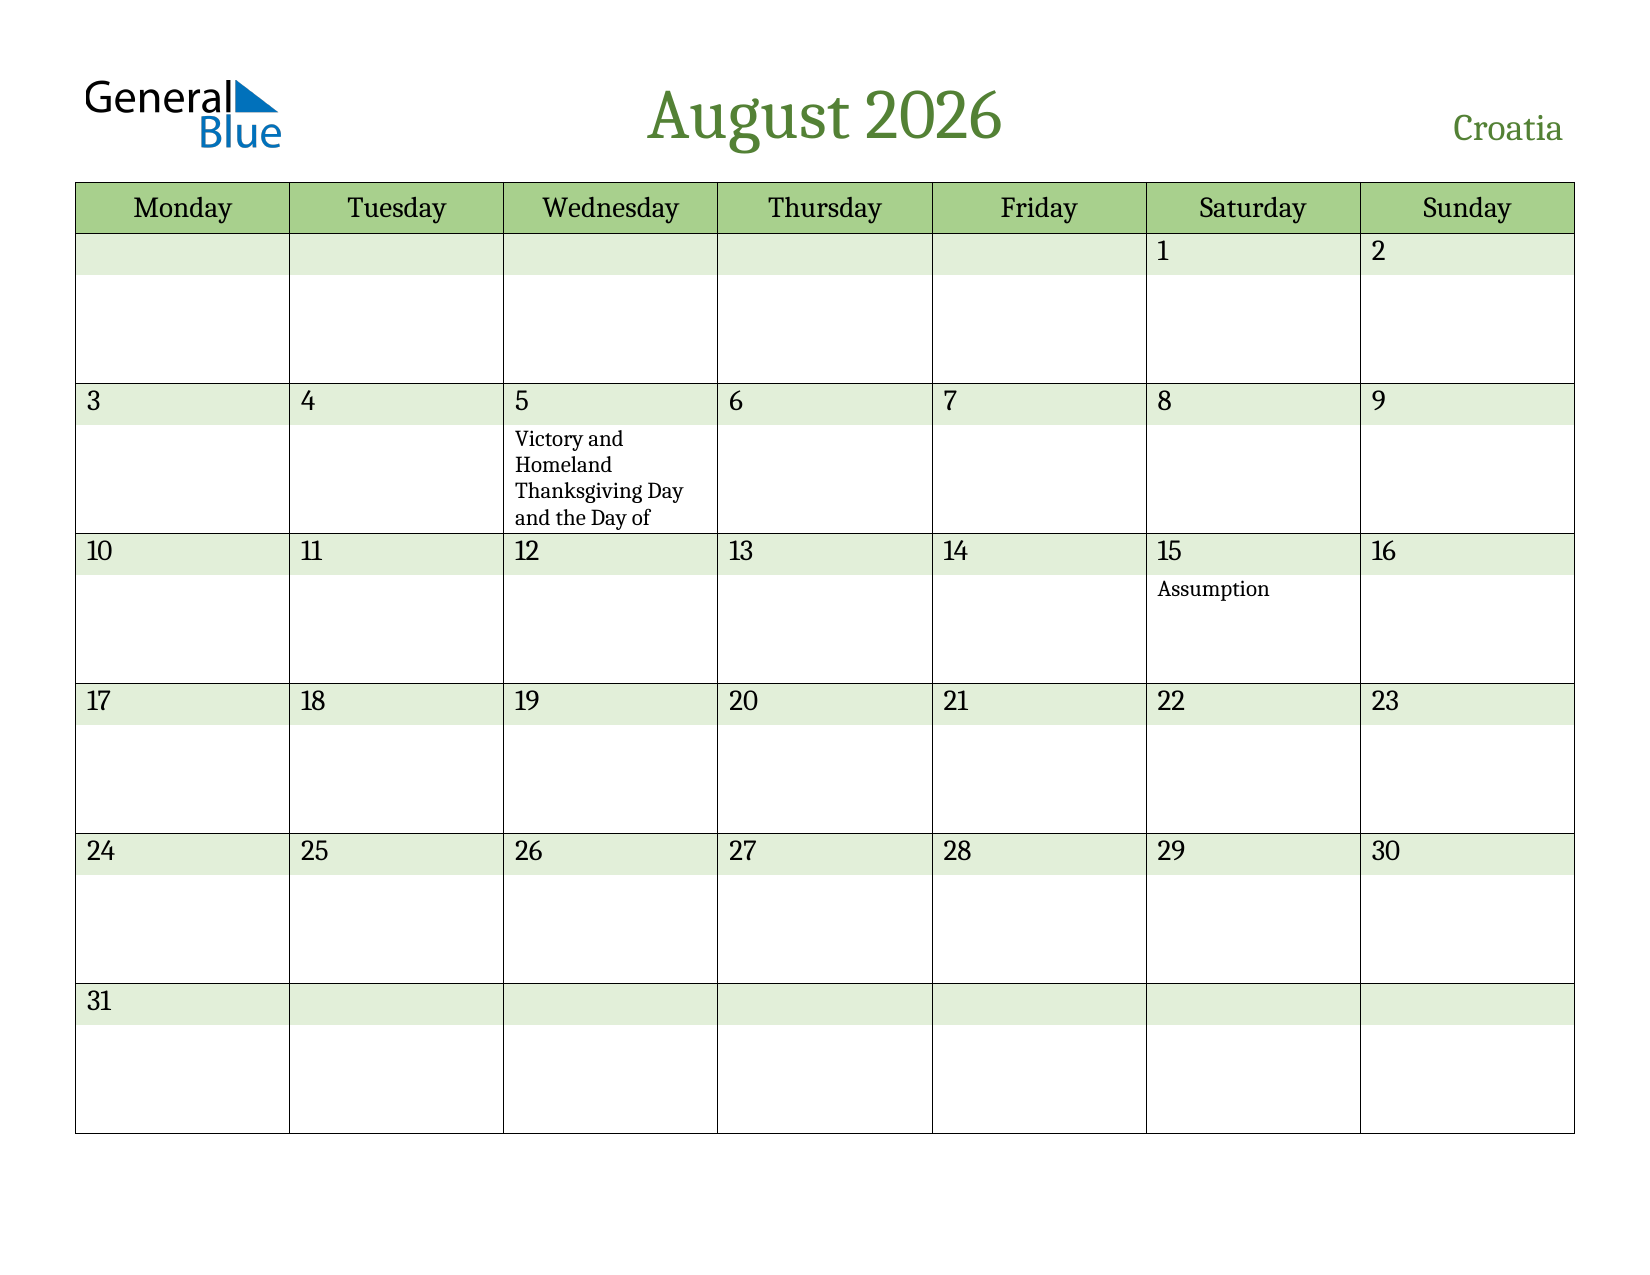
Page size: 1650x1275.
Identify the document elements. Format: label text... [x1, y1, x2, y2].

picture [86, 80, 281, 148]
table_cell [504, 984, 717, 1025]
table_header Croatia [1146, 75, 1574, 182]
table_cell [290, 425, 503, 533]
table_cell [933, 875, 1146, 983]
table_cell Saturday [1147, 183, 1360, 233]
table_cell [290, 875, 503, 983]
table_cell 4 [290, 384, 503, 425]
table_cell [76, 875, 289, 983]
table_cell [1147, 984, 1360, 1025]
table_cell [718, 275, 932, 383]
table_cell [76, 575, 289, 683]
table_cell [76, 1025, 289, 1133]
table_cell 10 [76, 534, 289, 575]
table_cell 27 [718, 834, 932, 875]
table_cell 17 [76, 684, 289, 725]
table_cell 26 [504, 834, 717, 875]
table_cell [1147, 275, 1360, 383]
table_cell [1361, 275, 1574, 383]
table_cell 23 [1361, 684, 1574, 725]
table_header [76, 75, 503, 182]
table_cell [504, 575, 717, 683]
table_cell 2 [1361, 234, 1574, 275]
table_cell [290, 725, 503, 833]
table_cell 28 [933, 834, 1146, 875]
table_cell 3 [76, 384, 289, 425]
table_cell [1147, 725, 1360, 833]
table_cell [1361, 425, 1574, 533]
table_cell [718, 984, 932, 1025]
table_cell 6 [718, 384, 932, 425]
table_cell [933, 575, 1146, 683]
table_cell [76, 234, 289, 275]
table_cell 9 [1361, 384, 1574, 425]
table_cell [933, 1025, 1146, 1133]
table_cell [76, 275, 289, 383]
table_cell [933, 275, 1146, 383]
table_cell [933, 984, 1146, 1025]
table_cell [504, 1025, 717, 1133]
table_cell 8 [1147, 384, 1360, 425]
table_cell 31 [76, 984, 289, 1025]
table_cell 14 [933, 534, 1146, 575]
table_cell [933, 234, 1146, 275]
table_cell 25 [290, 834, 503, 875]
table_cell [504, 234, 717, 275]
table_cell Friday [933, 183, 1146, 233]
table_cell [1361, 1025, 1574, 1133]
table_cell 1 [1147, 234, 1360, 275]
table_cell 24 [76, 834, 289, 875]
table_cell 7 [933, 384, 1146, 425]
table_cell [933, 425, 1146, 533]
table_cell Thursday [718, 183, 932, 233]
table_cell [504, 725, 717, 833]
table_cell [718, 425, 932, 533]
table_cell [718, 875, 932, 983]
table_cell [1361, 575, 1574, 683]
table_cell 21 [933, 684, 1146, 725]
table_cell [1147, 425, 1360, 533]
table_cell Victory and Homeland Thanksgiving Day and the Day of Croatian defenders [504, 425, 717, 533]
table_cell 20 [718, 684, 932, 725]
table_cell Tuesday [290, 183, 503, 233]
table_cell 16 [1361, 534, 1574, 575]
table_cell [1147, 875, 1360, 983]
table_cell Sunday [1361, 183, 1574, 233]
table_cell 11 [290, 534, 503, 575]
table_cell [290, 1025, 503, 1133]
table_cell [1361, 875, 1574, 983]
table_cell 13 [718, 534, 932, 575]
table_cell [718, 234, 932, 275]
table_cell [504, 275, 717, 383]
table_cell [1361, 984, 1574, 1025]
table_cell [1147, 1025, 1360, 1133]
table_cell [290, 234, 503, 275]
table_cell 5 [504, 384, 717, 425]
table_header August 2026 [504, 75, 1146, 182]
table_cell [718, 1025, 932, 1133]
table_cell Assumption [1147, 575, 1360, 683]
table_cell [290, 984, 503, 1025]
table_cell 22 [1147, 684, 1360, 725]
table_cell 29 [1147, 834, 1360, 875]
table_cell 15 [1147, 534, 1360, 575]
table_cell [76, 425, 289, 533]
table_cell [290, 575, 503, 683]
table_cell [933, 725, 1146, 833]
table_cell [718, 725, 932, 833]
table_cell [76, 725, 289, 833]
table_cell [290, 275, 503, 383]
table_cell [1361, 725, 1574, 833]
table_cell Monday [76, 183, 289, 233]
table_cell 12 [504, 534, 717, 575]
table_cell 30 [1361, 834, 1574, 875]
table_cell 18 [290, 684, 503, 725]
table_cell [718, 575, 932, 683]
table_cell [504, 875, 717, 983]
table_cell Wednesday [504, 183, 717, 233]
table_cell 19 [504, 684, 717, 725]
